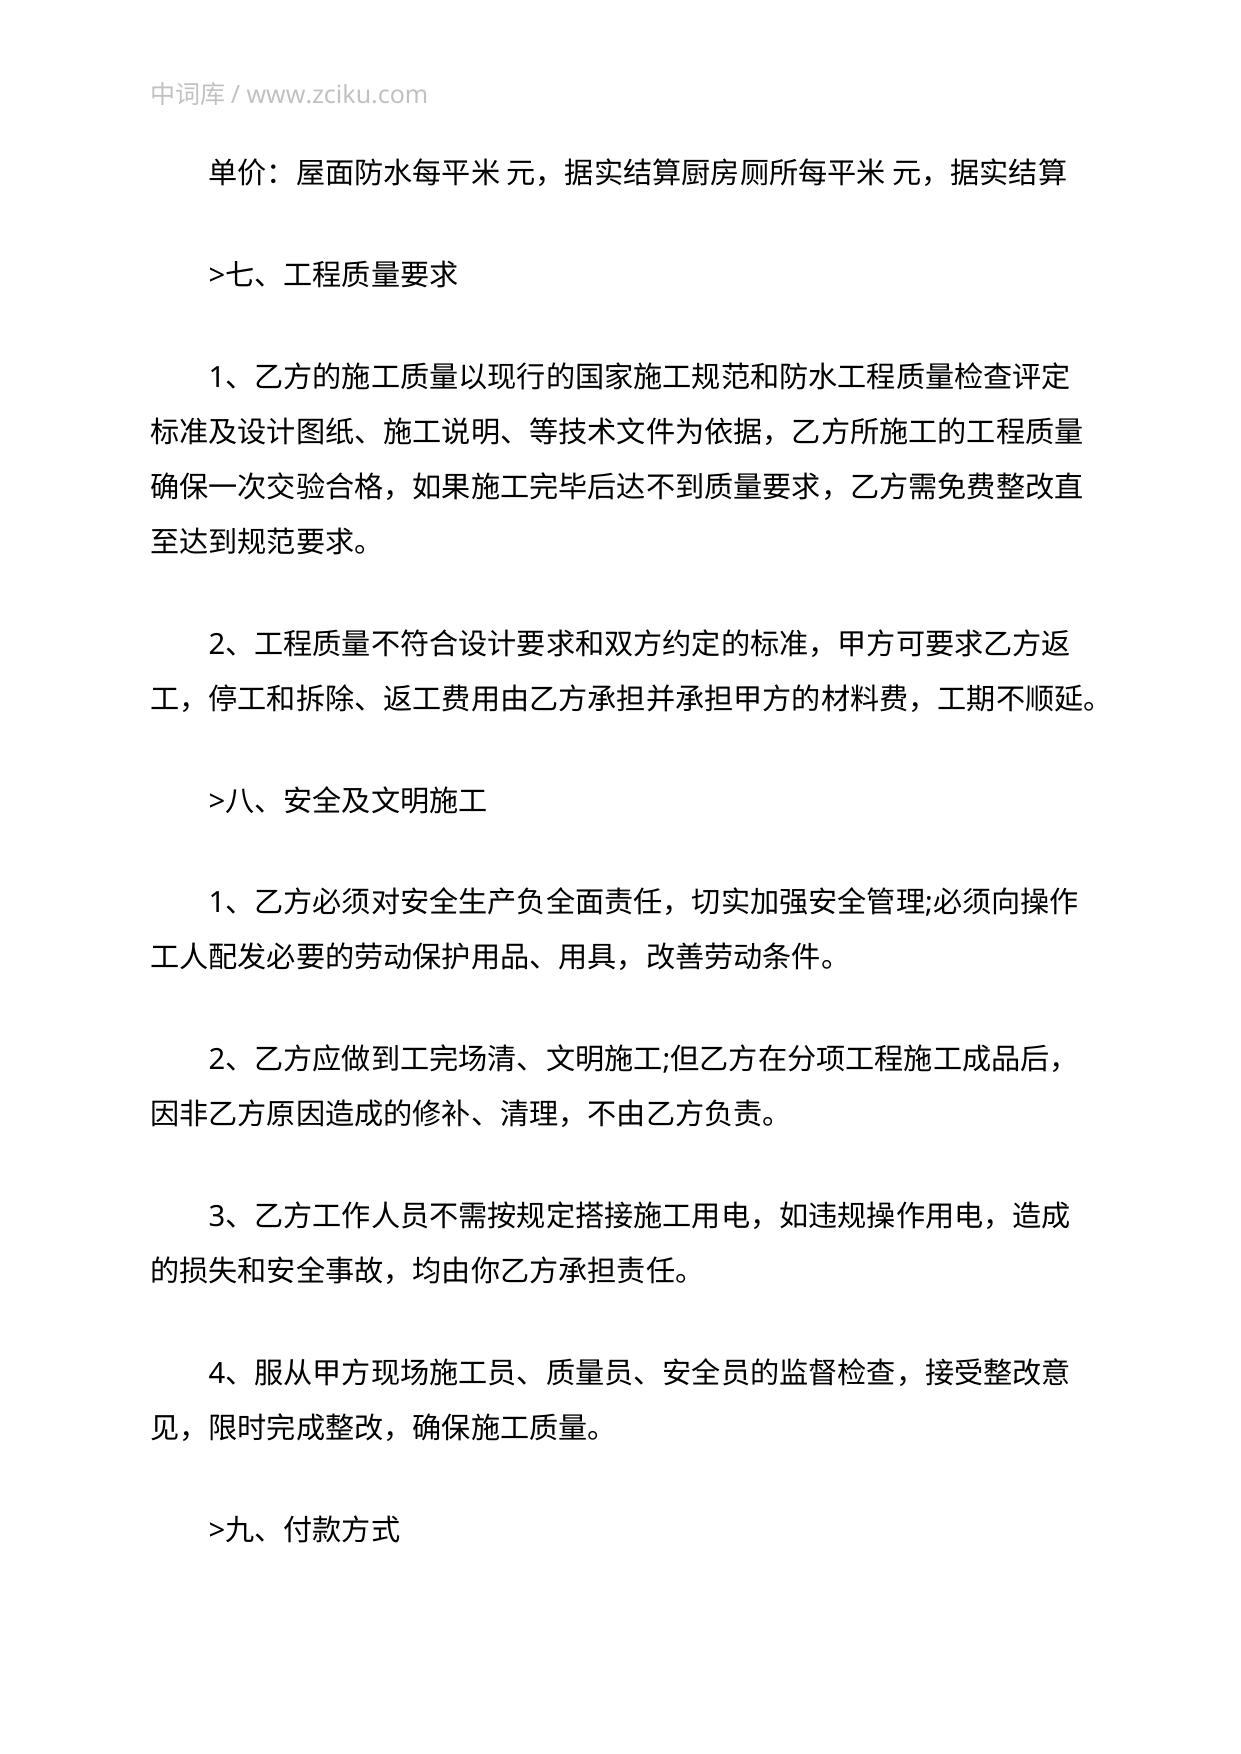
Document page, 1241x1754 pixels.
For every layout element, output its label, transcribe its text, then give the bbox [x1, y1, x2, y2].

text 1、乙方必须对安全生产负全面责任，切实加强安全管理;必须向操作工人配发必要的劳动保护用品、用具，改善劳动条件。 [150, 879, 1090, 976]
text 单价：屋面防水每平米 元，据实结算厨房厕所每平米 元，据实结算 [150, 150, 1090, 192]
text 4、服从甲方现场施工员、质量员、安全员的监督检查，接受整改意见，限时完成整改，确保施工质量。 [150, 1349, 1090, 1447]
text 2、乙方应做到工完场清、文明施工;但乙方在分项工程施工成品后，因非乙方原因造成的修补、清理，不由乙方负责。 [150, 1036, 1090, 1133]
text 1、乙方的施工质量以现行的国家施工规范和防水工程质量检查评定标准及设计图纸、施工说明、等技术文件为依据，乙方所施工的工程质量确保一次交验合格，如果施工完毕后达不到质量要求，乙方需免费整改直至达到规范要求。 [150, 354, 1090, 561]
text >七、工程质量要求 [150, 252, 1090, 294]
text >九、付款方式 [150, 1506, 1090, 1548]
text 3、乙方工作人员不需按规定搭接施工用电，如违规操作用电，造成的损失和安全事故，均由你乙方承担责任。 [150, 1193, 1090, 1290]
text 2、工程质量不符合设计要求和双方约定的标准，甲方可要求乙方返工，停工和拆除、返工费用由乙方承担并承担甲方的材料费，工期不顺延。 [150, 620, 1090, 718]
text >八、安全及文明施工 [150, 777, 1090, 819]
